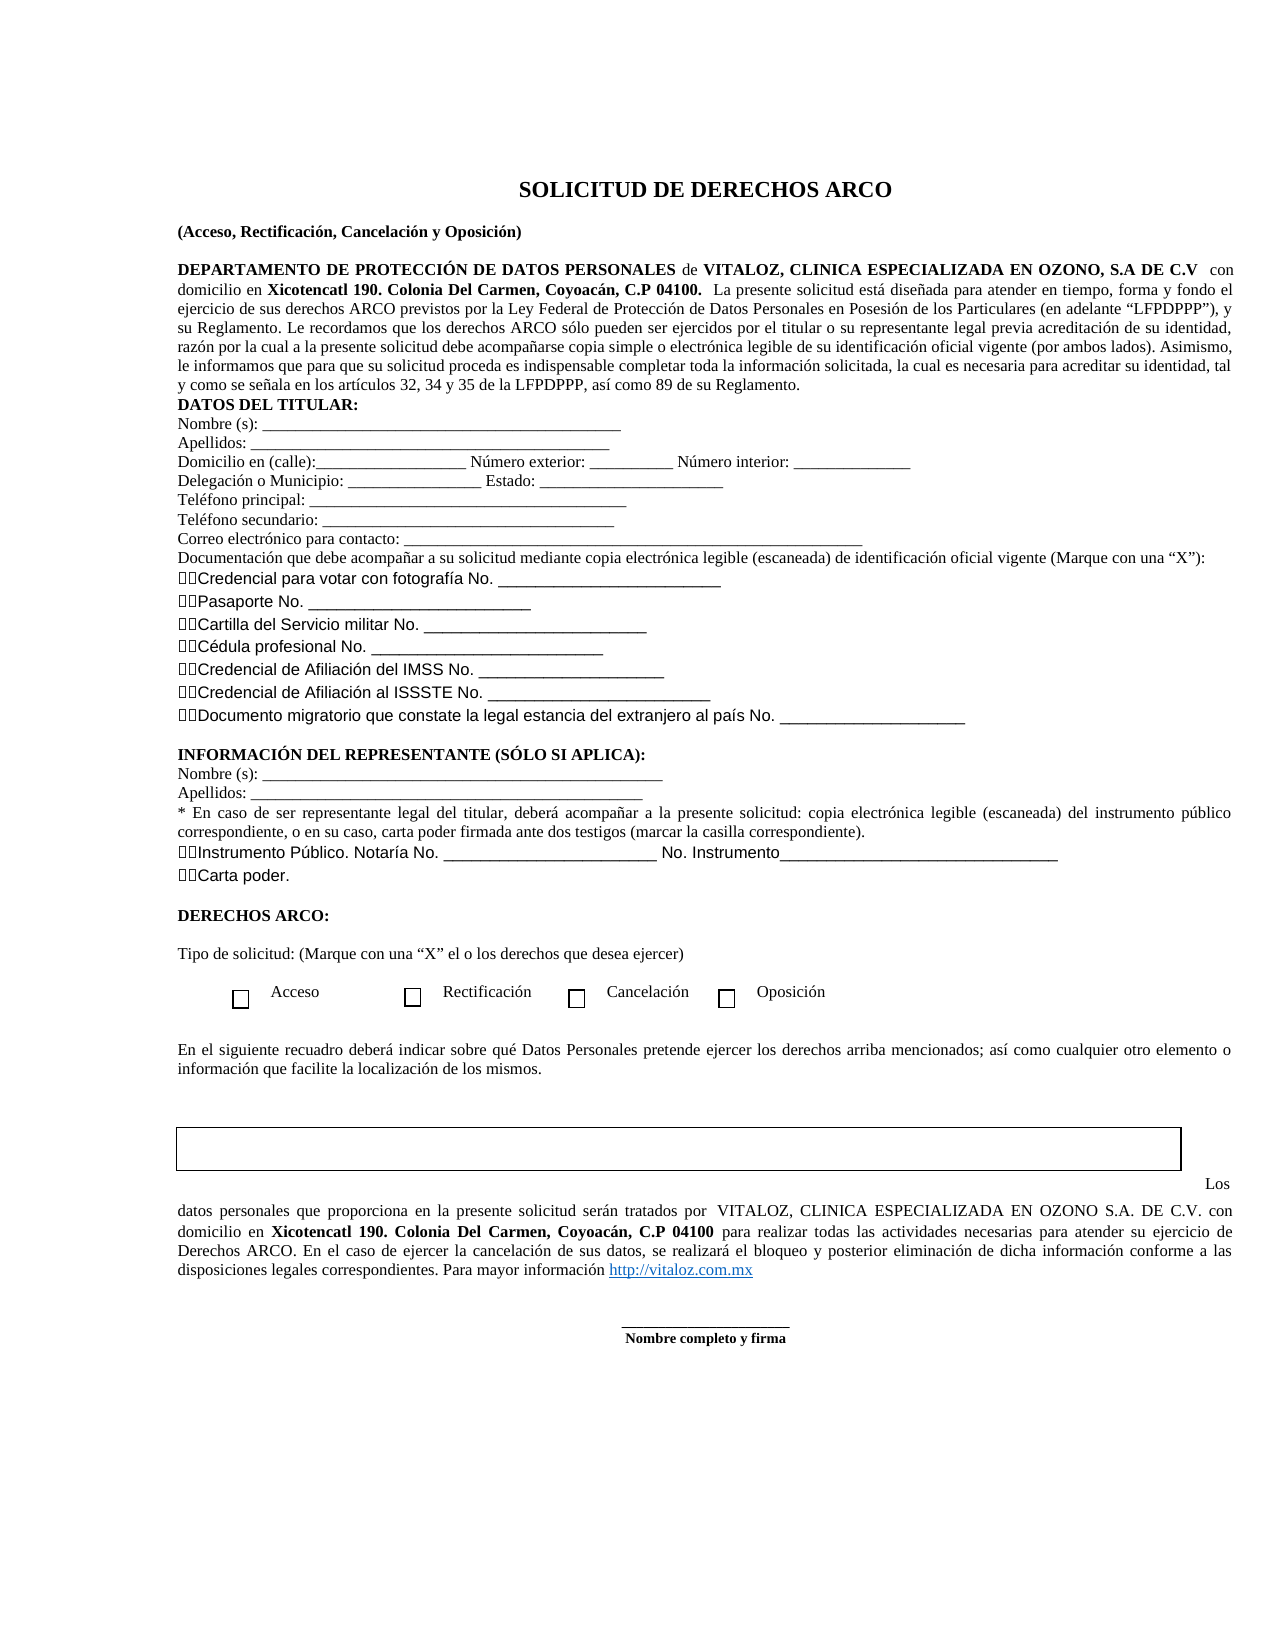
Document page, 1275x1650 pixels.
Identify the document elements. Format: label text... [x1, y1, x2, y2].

table_header SOLICITUD DE DERECHOS ARCO (Acceso, Rectificación, Cancelación y Oposición) DEPARTAMENTO DE PROTECCIÓN DE DATOS PERSONALES de VITALOZ, CLINICA ESPECIALIZADA EN OZONO, S.A DE C.V con domicilio en Xicotencatl 190. Colonia Del Carmen, Coyoacán, C.P 04100. La presente solicitud está diseñada para atender en tiempo, forma y fondo el ejercicio de sus derechos ARCO previstos por la Ley Federal de Protección de Datos Personales en Posesión de los Particulares (en adelante “LFPDPPP”), y su Reglamento. Le recordamos que los derechos ARCO sólo pueden ser ejercidos por el titular o su representante legal previa acreditación de su identidad, razón por la cual a la presente solicitud debe acompañarse copia simple o electrónica legible de su identificación oficial vigente (por ambos lados). Asimismo, le informamos que para que su solicitud proceda es indispensable completar toda la información solicitada, la cual es necesaria para acreditar su identidad, tal y como se señala en los artículos 32, 34 y 35 de la LFPDPPP, así como 89 de su Reglamento. DATOS DEL TITULAR: Nombre (s): ___________________________________________ Apellidos: ___________________________________________ Domicilio en (calle):__________________ Número exterior: __________ Número interior: ______________ Delegación o Municipio: ________________ Estado: ______________________ Teléfono principal: ______________________________________ Teléfono secundario: ___________________________________ Correo electrónico para contacto: _______________________________________________________ Documentación que debe acompañar a su solicitud mediante copia electrónica legible (escaneada) de identificación oficial vigente (Marque con una “X”): Credencial para votar con fotografía No. ________________________ Pasaporte No. ________________________ Cartilla del Servicio militar No. ________________________ Cédula profesional No. _________________________ Credencial de Afiliación del IMSS No. ____________________ Credencial de Afiliación al ISSSTE No. ________________________ Documento migratorio que constate la legal estancia del extranjero al país No. ____________________ INFORMACIÓN DEL REPRESENTANTE (SÓLO SI APLICA): Nombre (s): ________________________________________________ Apellidos: _______________________________________________ * En caso de ser representante legal del titular, deberá acompañar a la presente solicitud: copia electrónica legible (escaneada) del instrumento público correspondiente, o en su caso, carta poder firmada ante dos testigos (marcar la casilla correspondiente). Instrumento Público. Notaría No. _______________________ No. Instrumento______________________________ Carta poder. DERECHOS ARCO: Tipo de solicitud: (Marque con una “X” el o los derechos que desea ejercer) Acceso Rectificación Cancelación Oposición En el siguiente recuadro deberá indicar sobre qué Datos Personales pretende ejercer los derechos arriba mencionados; así como cualquier otro elemento o información que facilite la localización de los mismos. Los datos personales que proporciona en la presente solicitud serán tratados por VITALOZ, CLINICA ESPECIALIZADA EN OZONO S.A. DE C.V. con domicilio en Xicotencatl 190. Colonia Del Carmen, Coyoacán, C.P 04100 para realizar todas las actividades necesarias para atender su ejercicio de Derechos ARCO. En el caso de ejercer la cancelación de sus datos, se realizará el bloqueo y posterior eliminación de dicha información conforme a las disposiciones legales correspondientes. Para mayor información http://vitaloz.com.mx _______________________ Nombre completo y firma [166, 176, 1245, 1346]
